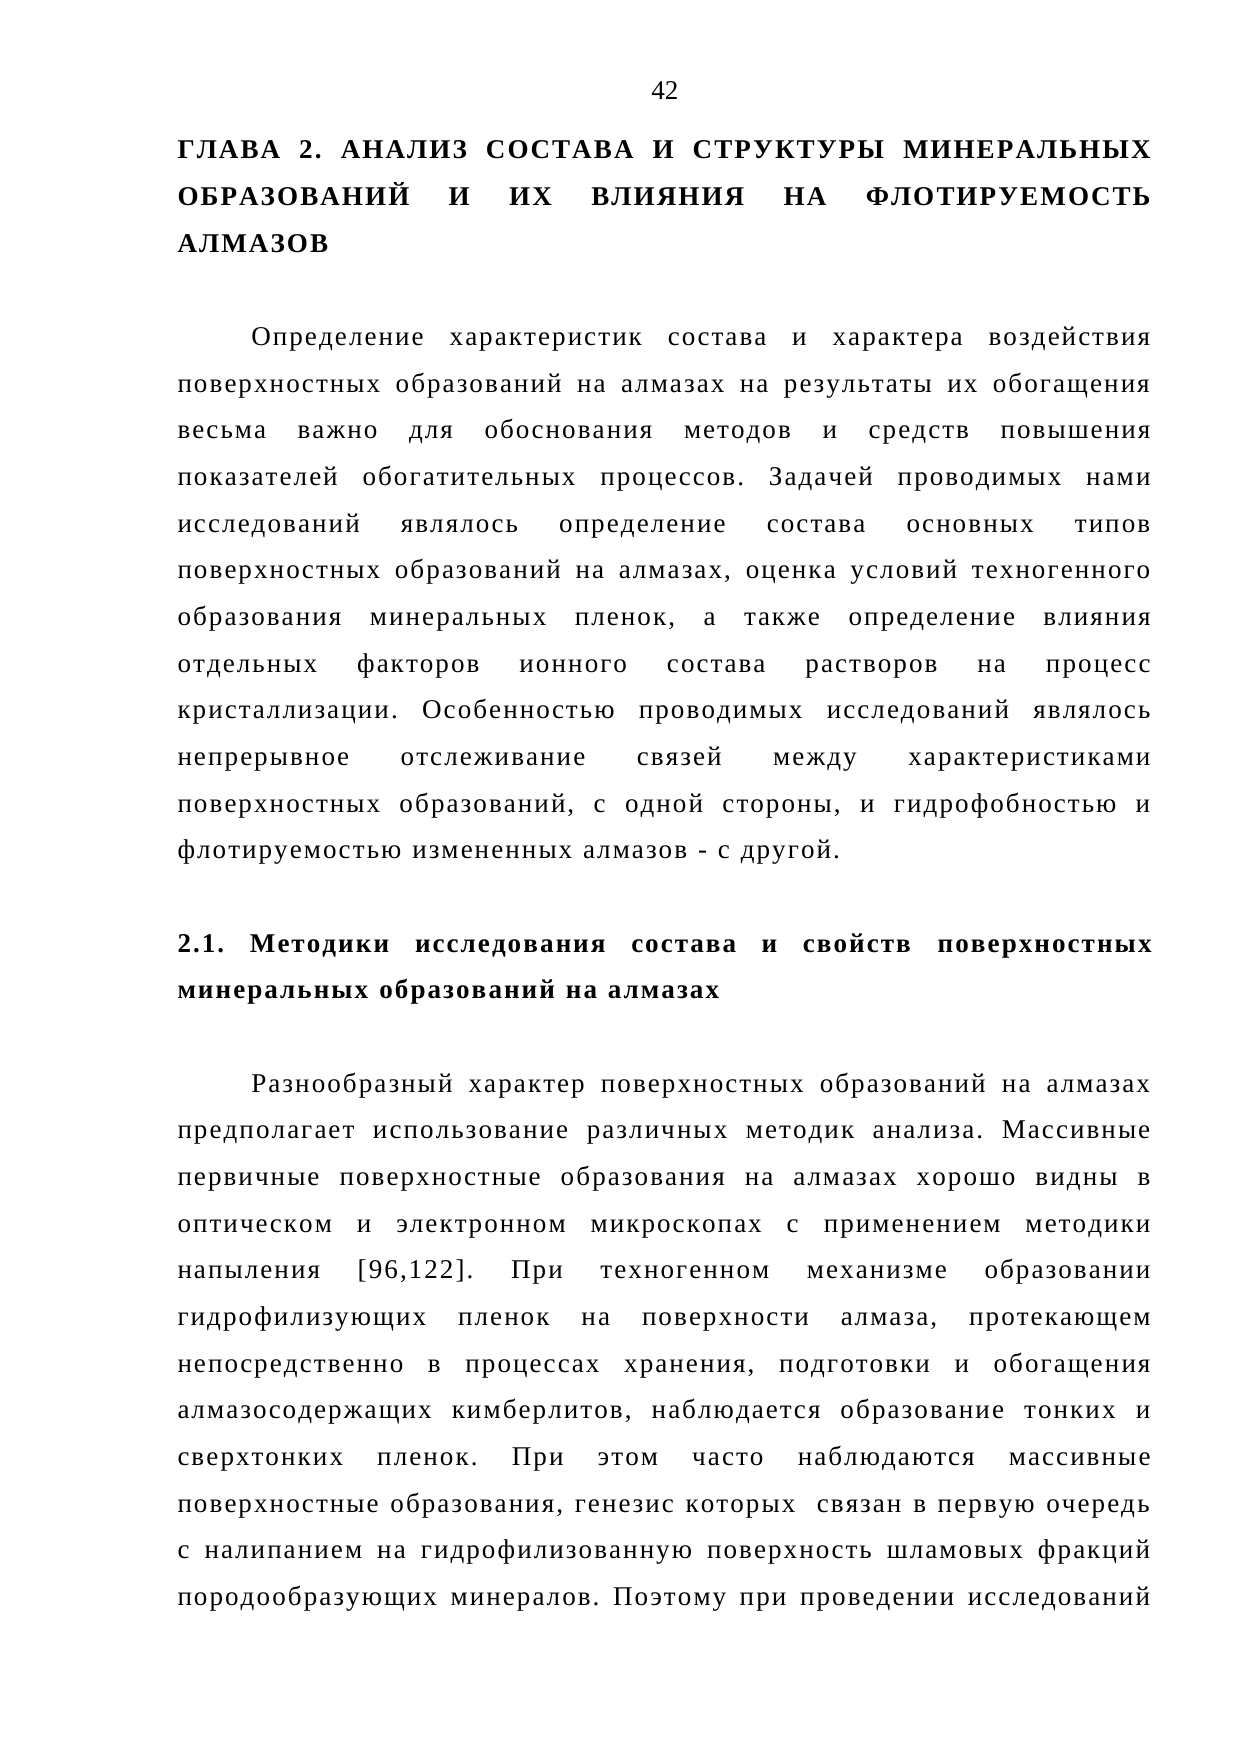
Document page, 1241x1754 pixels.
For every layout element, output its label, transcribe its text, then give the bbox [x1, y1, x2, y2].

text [177, 1067, 1152, 1611]
text Глава 2. Анализ состава и структуры минеральных образований и их влияния на флотируемость алмазов [177, 134, 1152, 258]
text 2.1. Методики исследования состава и свойств поверхностных минеральных образований на алмазах [177, 927, 1152, 1005]
text Определение характеристик состава и характера воздействия поверхностных образований на алмазах на результаты их обогащения весьма важно для обоснования методов и средств повышения показателей обогатительных процессов. Задачей проводимых нами исследований являлось определение состава основных типов поверхностных образований на алмазах, оценка условий техногенного образования минеральных пленок, а также определение влияния отдельных факторов ионного состава растворов на процесс кристаллизации. Особенностью проводимых исследований являлось непрерывное отслеживание связей между характеристиками поверхностных образований, с одной стороны, и гидрофобностью и флотируемостью измененных алмазов - с другой. [177, 320, 1152, 865]
